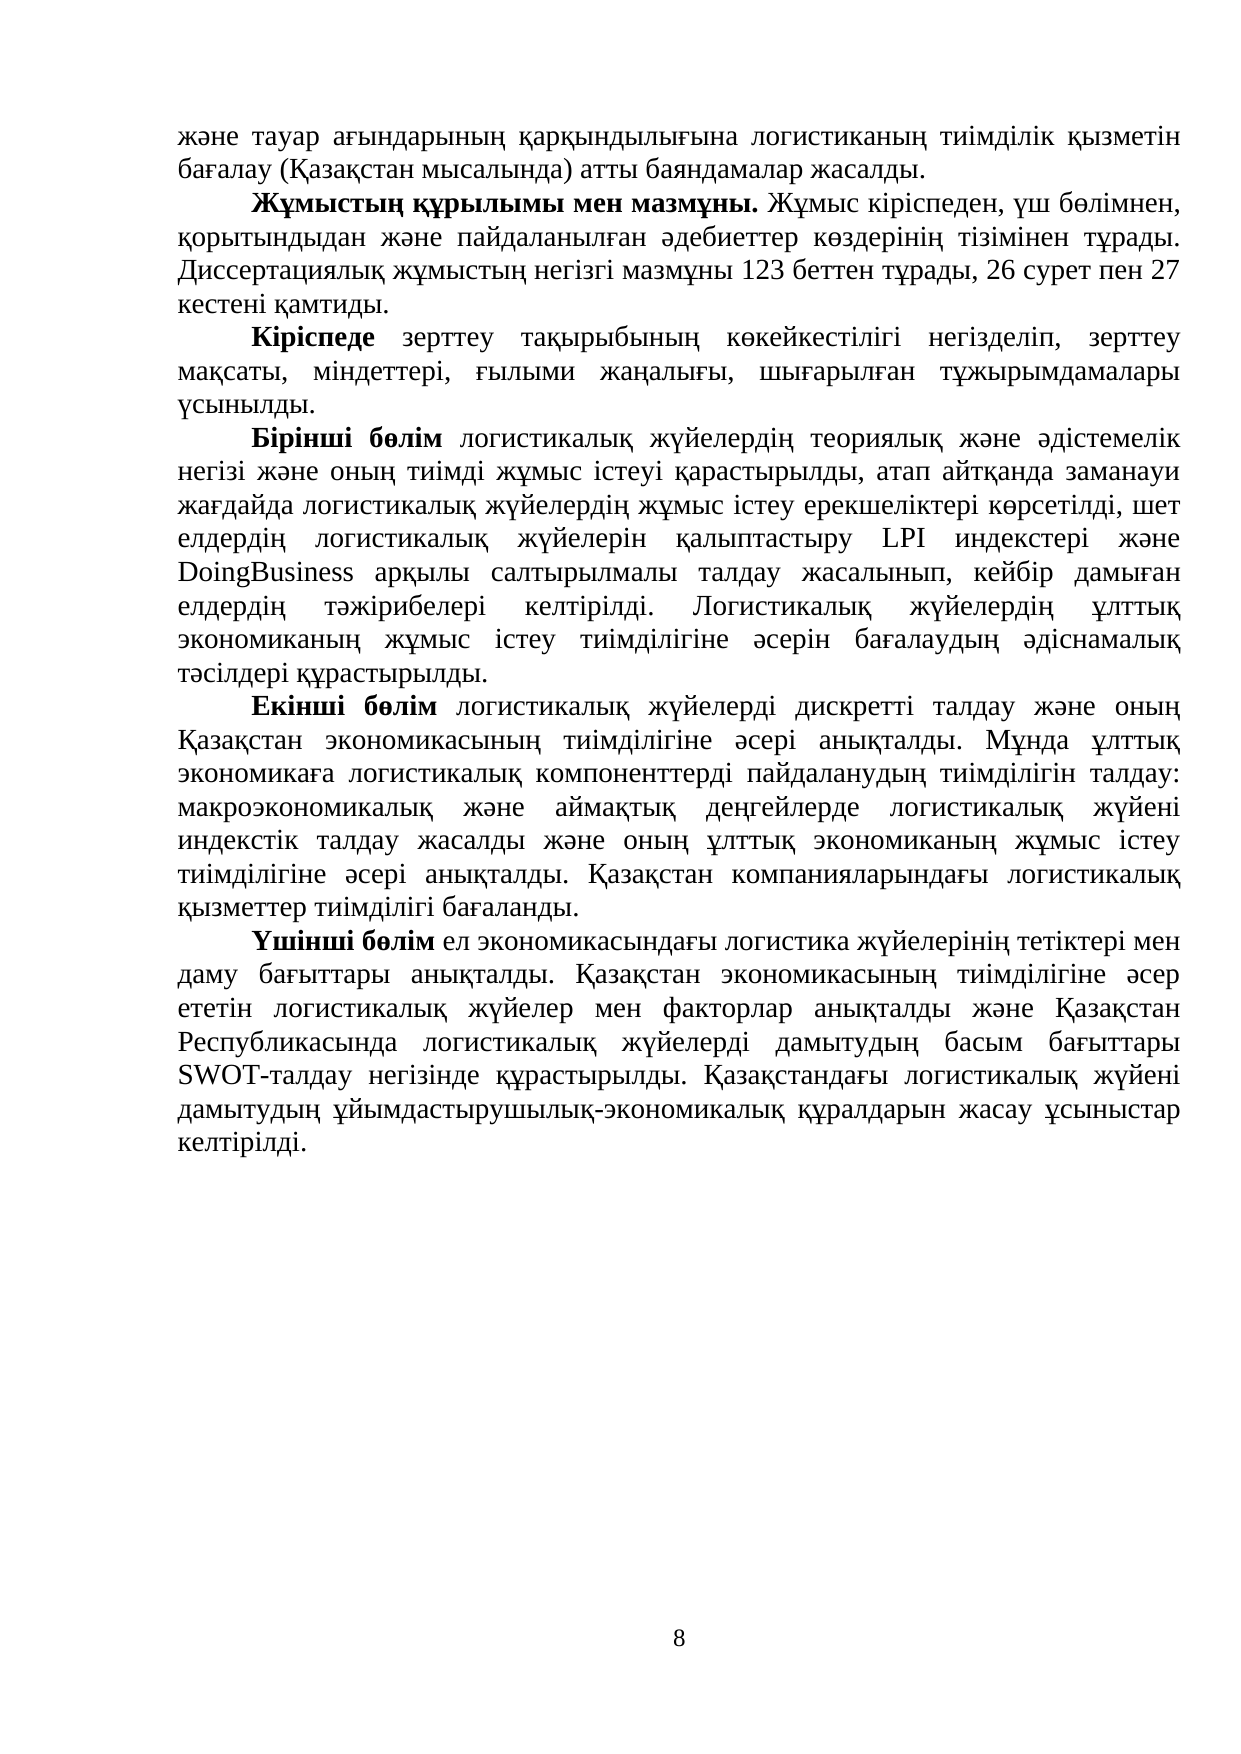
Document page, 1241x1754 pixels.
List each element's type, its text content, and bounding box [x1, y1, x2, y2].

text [177, 118, 1181, 185]
list Екінші бөлім логистикалық жүйелерді дискретті талдау және оның Қазақстан экономикасының тиімділігіне әсері анықталды. Мұнда ұлттық экономикаға логистикалық компоненттерді пайдаланудың тиімділігін талдау: макроэкономикалық және аймақтық деңгейлерде логистикалық жүйені индекстік талдау жасалды және оның ұлттық экономиканың жұмыс істеу тиімділігіне әсері анықталды. Қазақстан компанияларындағы логистикалық қызметтер тиімділігі бағаланды. [177, 688, 1181, 923]
list Кіріспеде зерттеу тақырыбының көкейкестілігі негізделіп, зерттеу мақсаты, міндеттері, ғылыми жаңалығы, шығарылған тұжырымдамалары үсынылды. [177, 319, 1181, 420]
list Бірінші бөлім логистикалық жүйелердің теориялық және әдістемелік негізі және оның тиімді жұмыс істеуі қарастырылды, атап айтқанда заманауи жағдайда логистикалық жүйелердің жұмыс істеу ерекшеліктері көрсетілді, шет елдердің логистикалық жүйелерін қалыптастыру LPI индекстері және DoingBusiness арқылы салтырылмалы талдау жасалынып, кейбір дамыған елдердің тәжірибелері келтірілді. Логистикалық жүйелердің ұлттық экономиканың жұмыс істеу тиімділігіне әсерін бағалаудың әдіснамалық тәсілдері құрастырылды. [177, 420, 1181, 688]
list Жұмыстың құрылымы мен мазмұны. Жұмыс кіріспеден, үш бөлімнен, қорытындыдан және пайдаланылған әдебиеттер көздерінің тізімінен тұрады. Диссертациялық жұмыстың негізгі мазмұны 123 беттен тұрады, 26 сурет пен 27 кестені қамтиды. [177, 185, 1181, 319]
list Үшінші бөлім ел экономикасындағы логистика жүйелерінің тетіктері мен даму бағыттары анықталды. Қазақстан экономикасының тиімділігіне әсер ететін логистикалық жүйелер мен факторлар анықталды және Қазақстан Республикасында логистикалық жүйелерді дамытудың басым бағыттары SWOT-талдау негізінде құрастырылды. Қазақстандағы логистикалық жүйені дамытудың ұйымдастырушылық-экономикалық құралдарын жасау ұсыныстар келтірілді. [177, 923, 1181, 1158]
